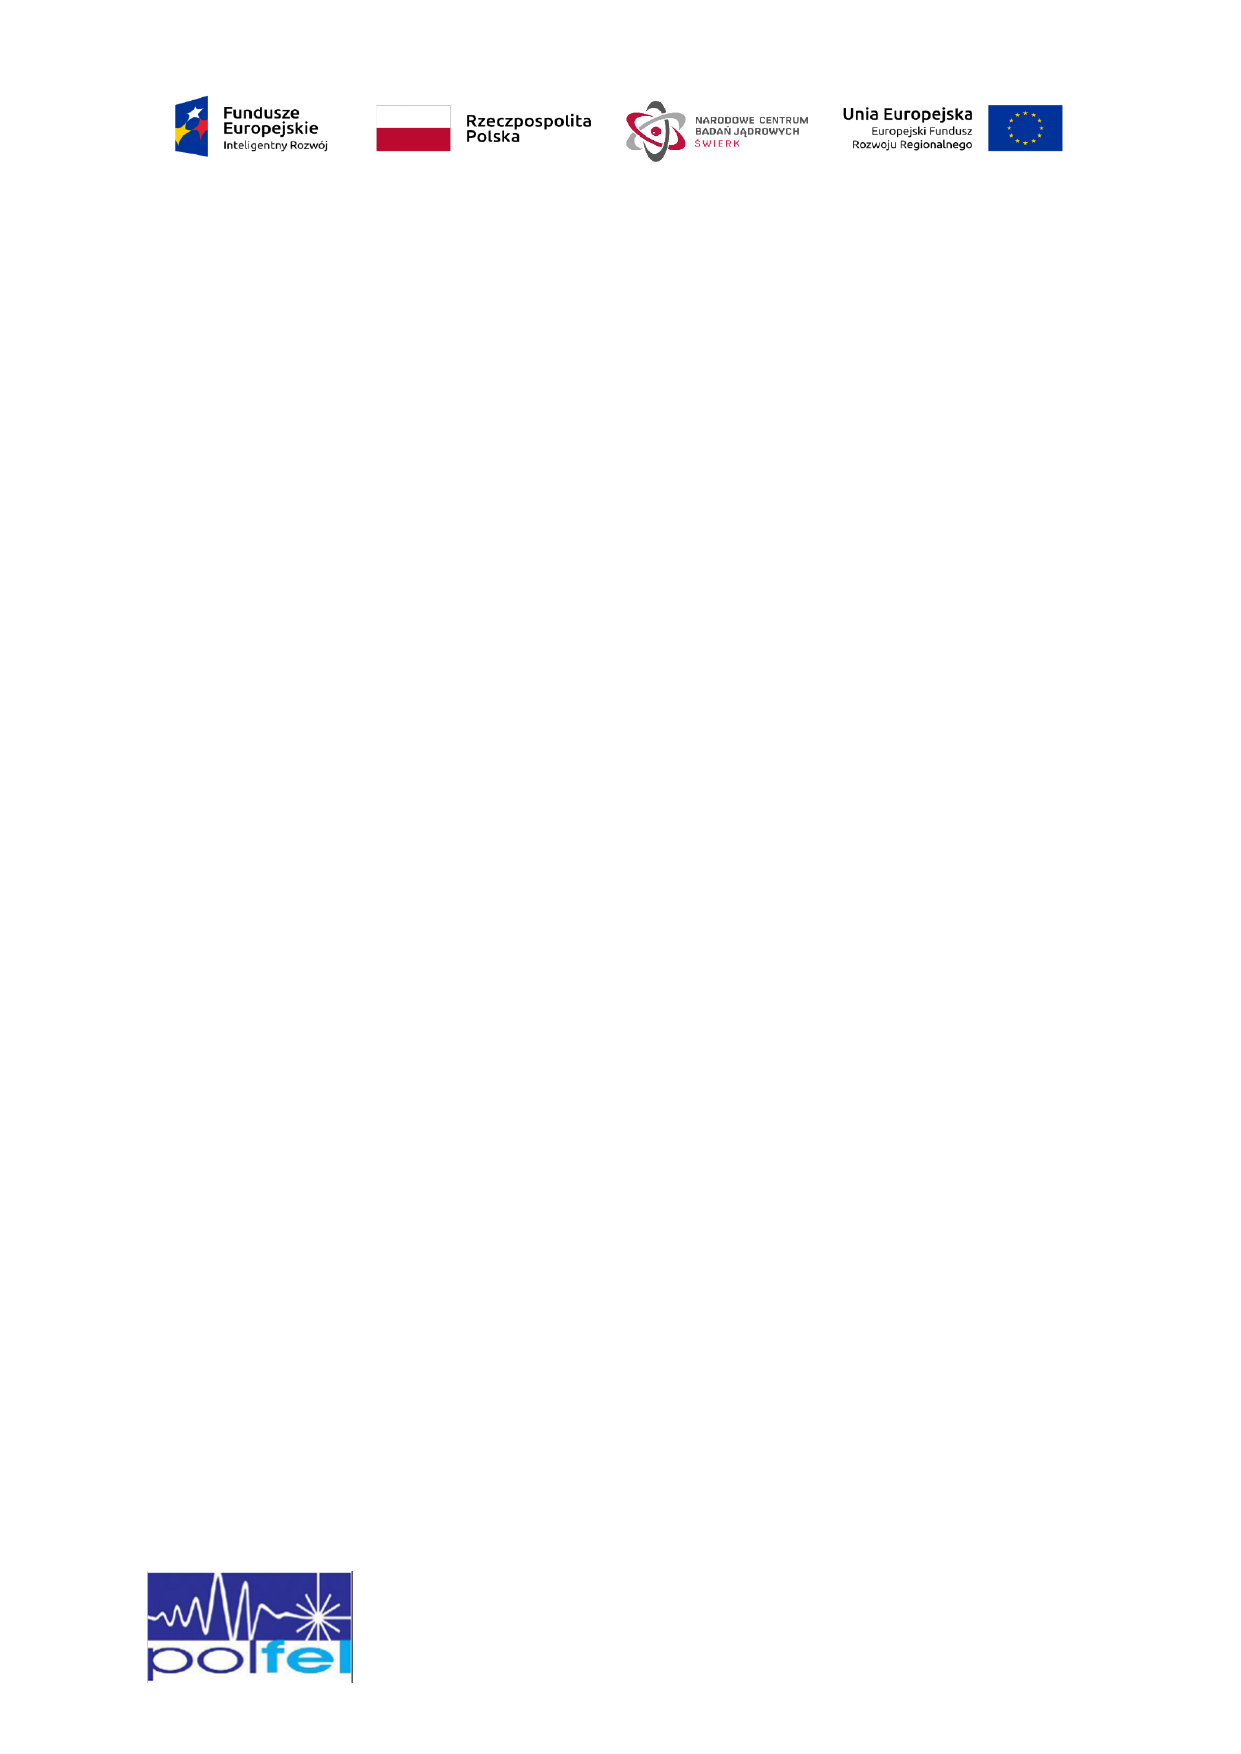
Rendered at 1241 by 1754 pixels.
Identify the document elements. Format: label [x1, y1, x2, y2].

picture [147, 1571, 353, 1683]
picture [147, 73, 1118, 187]
